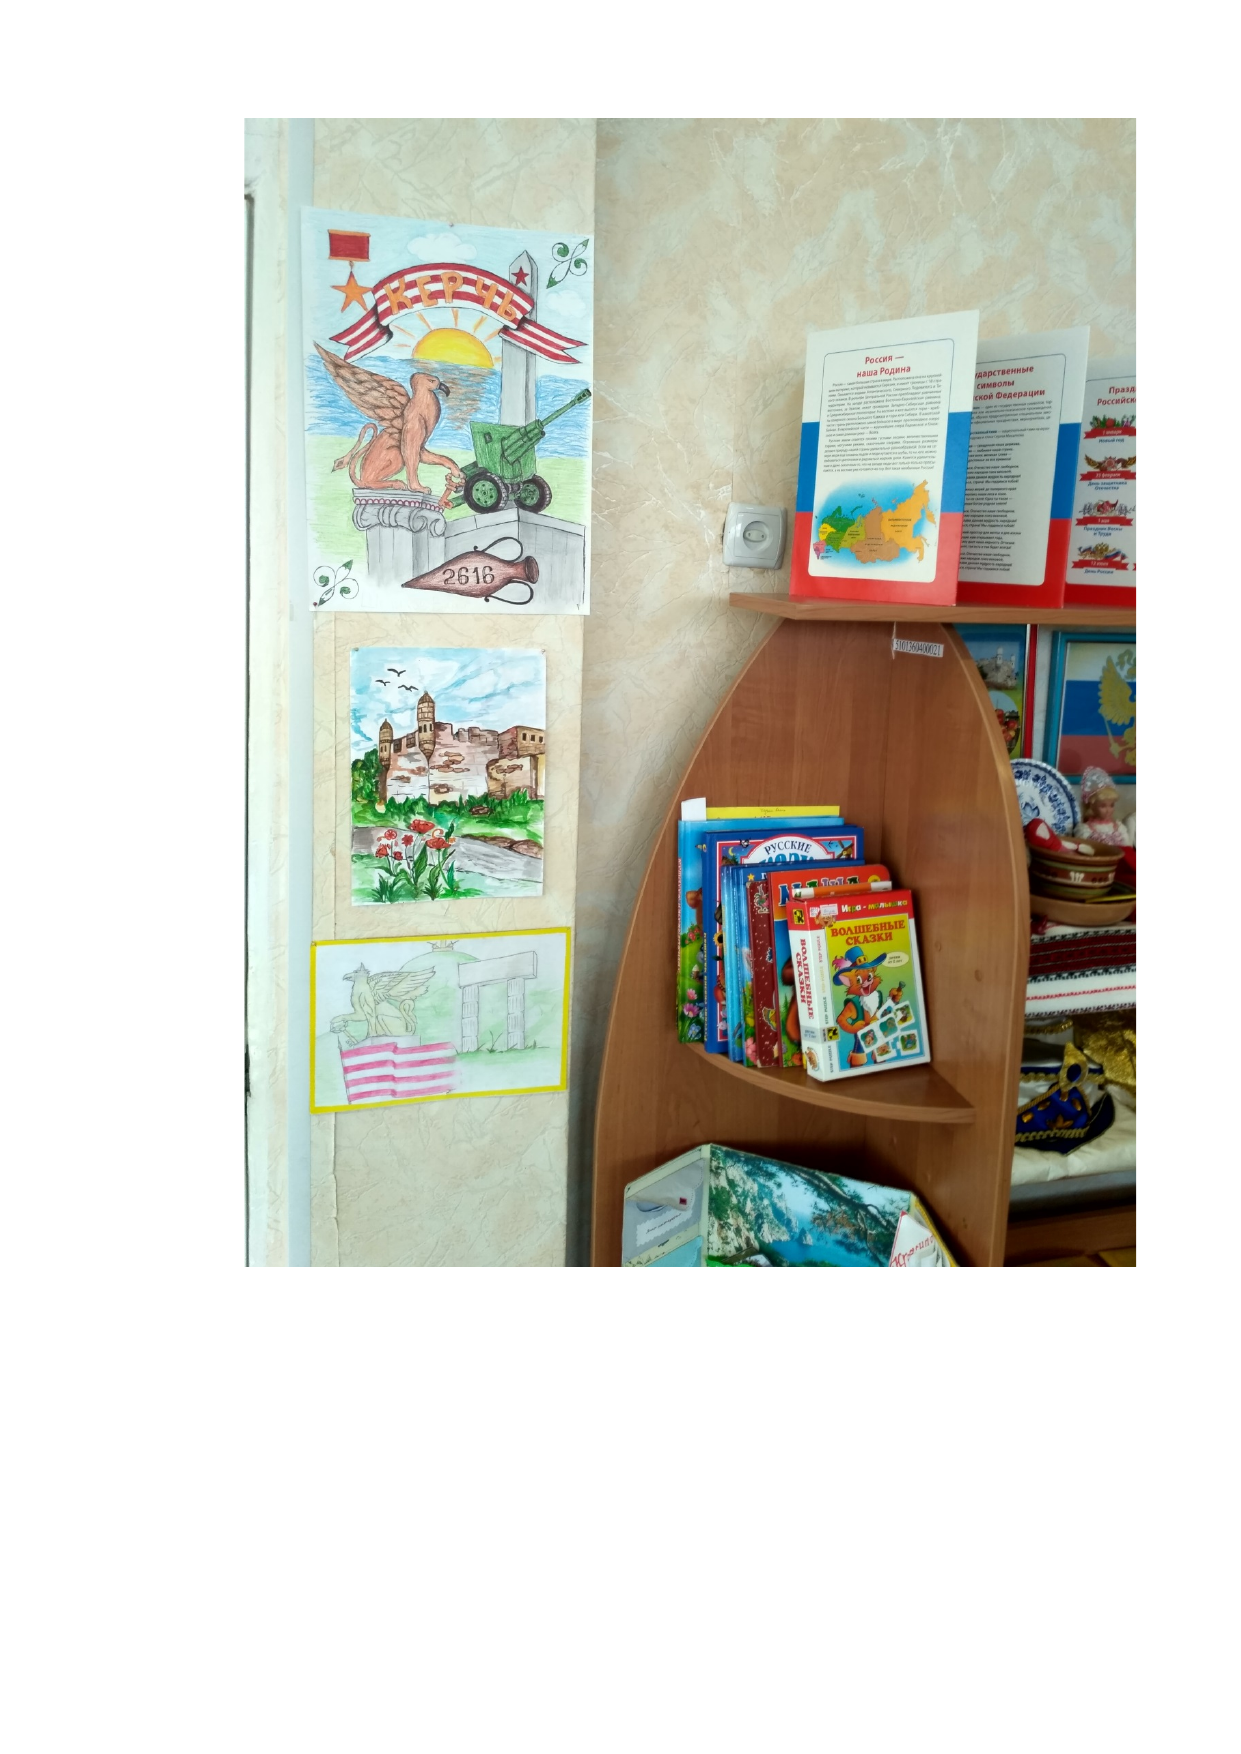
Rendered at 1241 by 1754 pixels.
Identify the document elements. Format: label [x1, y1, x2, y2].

picture [244, 118, 1137, 1267]
